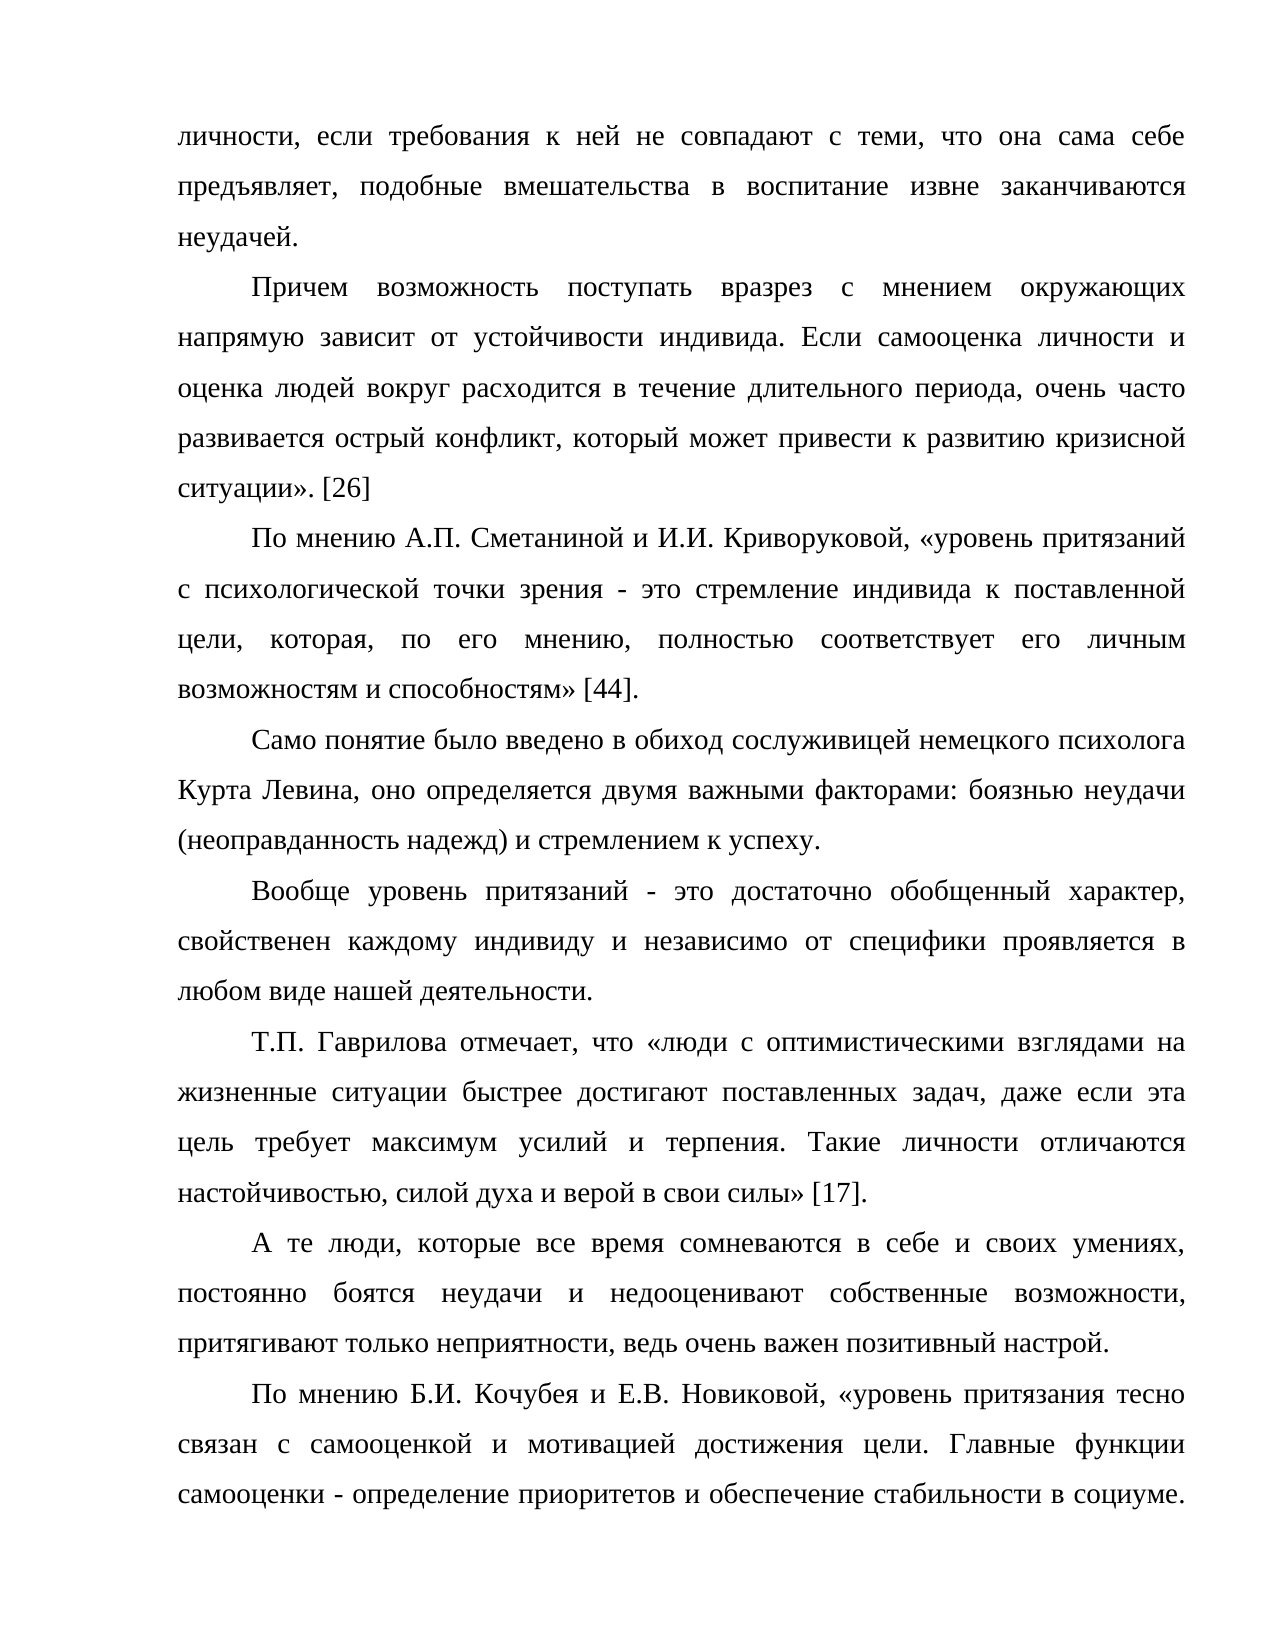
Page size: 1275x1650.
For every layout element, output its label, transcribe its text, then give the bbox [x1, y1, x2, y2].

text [177, 1376, 1186, 1510]
text Само понятие было введено в обиход сослуживицей немецкого психолога Курта Левина, оно определяется двумя важными факторами: боязнью неудачи (неоправданность надежд) и стремлением к успеху. [177, 722, 1186, 856]
text По мнению А.П. Сметаниной и И.И. Криворуковой, «уровень притязаний с психологической точки зрения - это стремление индивида к поставленной цели, которая, по его мнению, полностью соответствует его личным возможностям и способностям» [44]. [177, 521, 1186, 705]
text А те люди, которые все время сомневаются в себе и своих умениях, постоянно боятся неудачи и недооценивают собственные возможности, притягивают только неприятности, ведь очень важен позитивный настрой. [177, 1225, 1186, 1359]
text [177, 118, 1186, 252]
text Вообще уровень притязаний - это достаточно обобщенный характер, свойственен каждому индивиду и независимо от специфики проявляется в любом виде нашей деятельности. [177, 873, 1186, 1007]
text Т.П. Гаврилова отмечает, что «люди с оптимистическими взглядами на жизненные ситуации быстрее достигают поставленных задач, даже если эта цель требует максимум усилий и терпения. Такие личности отличаются настойчивостью, силой духа и верой в свои силы» [17]. [177, 1024, 1186, 1208]
text Причем возможность поступать вразрез с мнением окружающих напрямую зависит от устойчивости индивида. Если самооценка личности и оценка людей вокруг расходится в течение длительного периода, очень часто развивается острый конфликт, который может привести к развитию кризисной ситуации». [26] [177, 269, 1186, 504]
